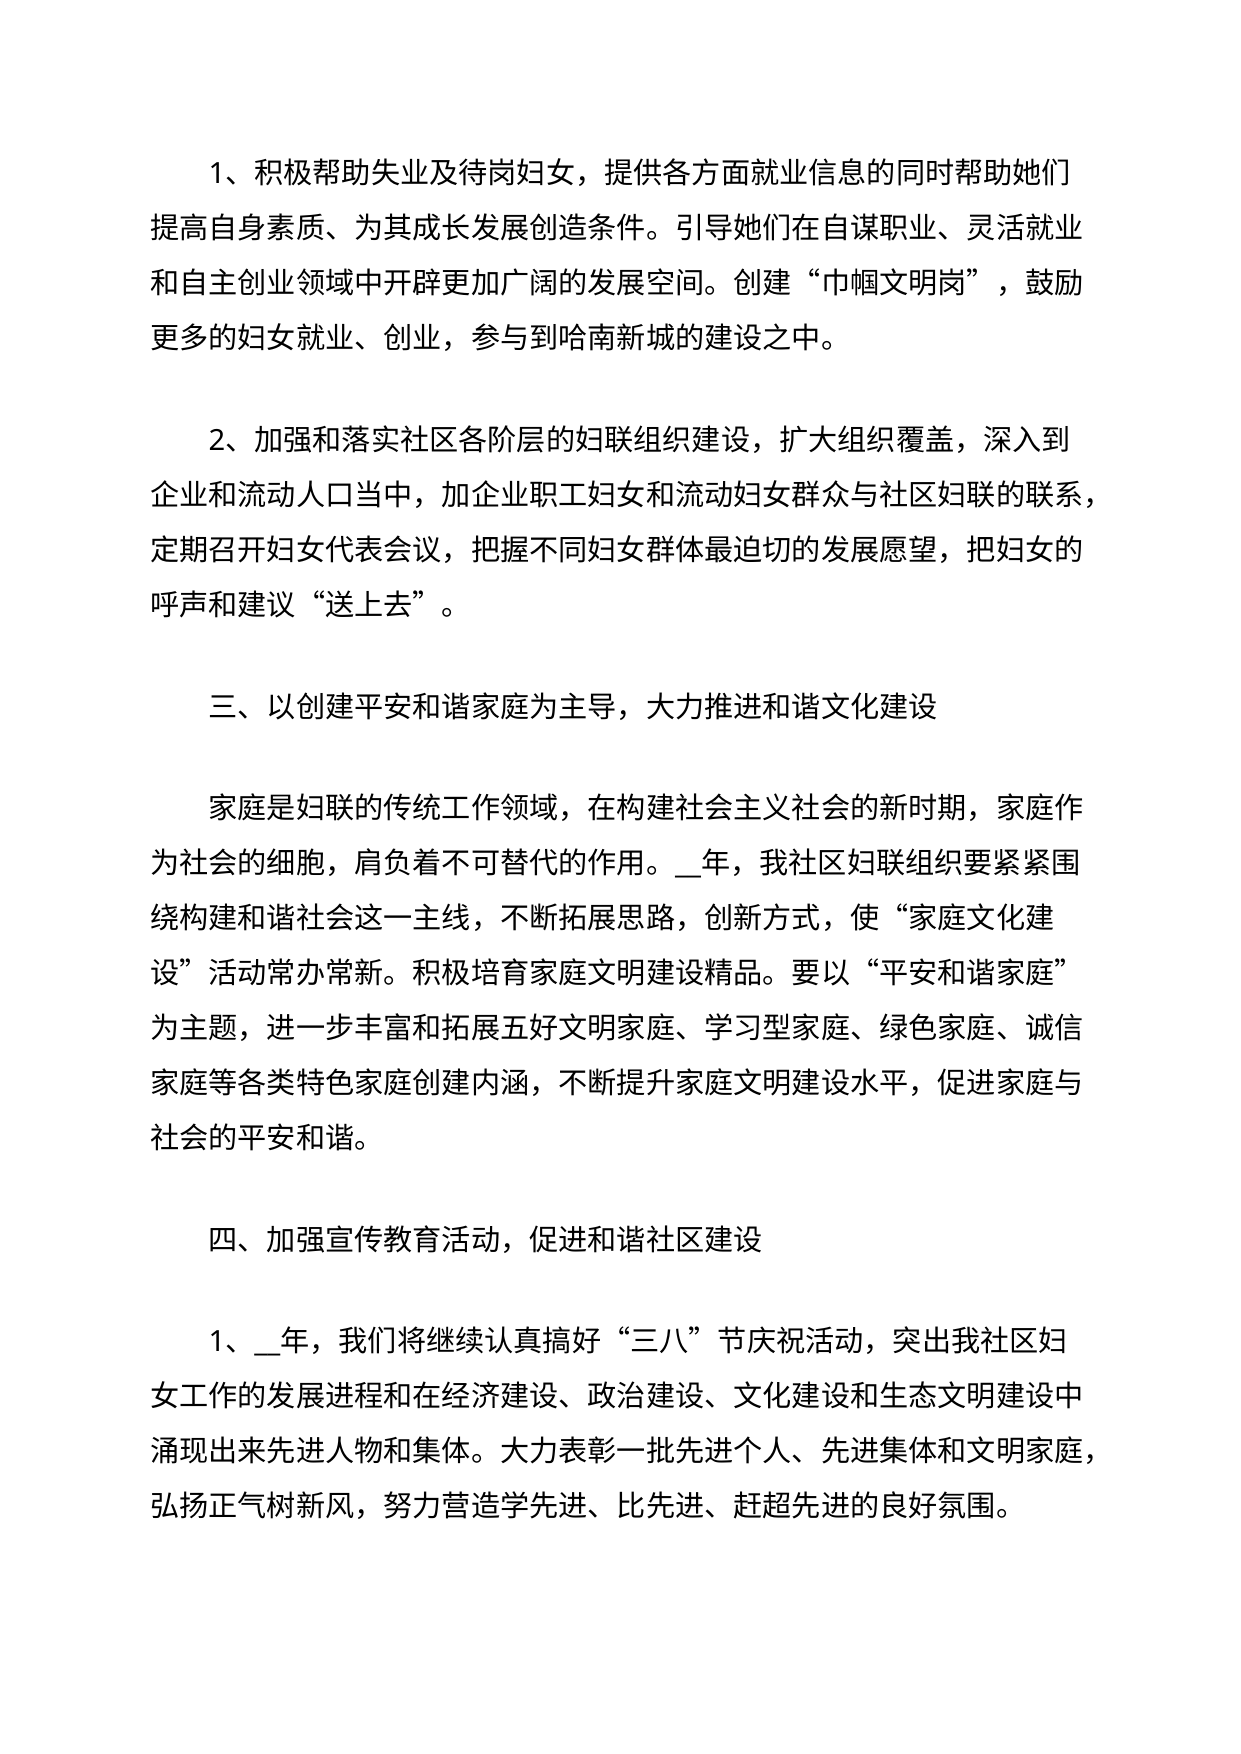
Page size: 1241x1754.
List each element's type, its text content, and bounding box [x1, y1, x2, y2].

text 三、以创建平安和谐家庭为主导，大力推进和谐文化建设 [150, 683, 1090, 725]
text 2、加强和落实社区各阶层的妇联组织建设，扩大组织覆盖，深入到企业和流动人口当中，加企业职工妇女和流动妇女群众与社区妇联的联系，定期召开妇女代表会议，把握不同妇女群体最迫切的发展愿望，把妇女的呼声和建议“送上去”。 [150, 417, 1090, 624]
text 家庭是妇联的传统工作领域，在构建社会主义社会的新时期，家庭作为社会的细胞，肩负着不可替代的作用。__年，我社区妇联组织要紧紧围绕构建和谐社会这一主线，不断拓展思路，创新方式，使“家庭文化建设”活动常办常新。积极培育家庭文明建设精品。要以“平安和谐家庭”为主题，进一步丰富和拓展五好文明家庭、学习型家庭、绿色家庭、诚信家庭等各类特色家庭创建内涵，不断提升家庭文明建设水平，促进家庭与社会的平安和谐。 [150, 785, 1090, 1157]
text 1、积极帮助失业及待岗妇女，提供各方面就业信息的同时帮助她们提高自身素质、为其成长发展创造条件。引导她们在自谋职业、灵活就业和自主创业领域中开辟更加广阔的发展空间。创建“巾帼文明岗”，鼓励更多的妇女就业、创业，参与到哈南新城的建设之中。 [150, 150, 1090, 357]
text 1、__年，我们将继续认真搞好“三八”节庆祝活动，突出我社区妇女工作的发展进程和在经济建设、政治建设、文化建设和生态文明建设中涌现出来先进人物和集体。大力表彰一批先进个人、先进集体和文明家庭，弘扬正气树新风，努力营造学先进、比先进、赶超先进的良好氛围。 [150, 1318, 1090, 1525]
text 四、加强宣传教育活动，促进和谐社区建设 [150, 1216, 1090, 1258]
